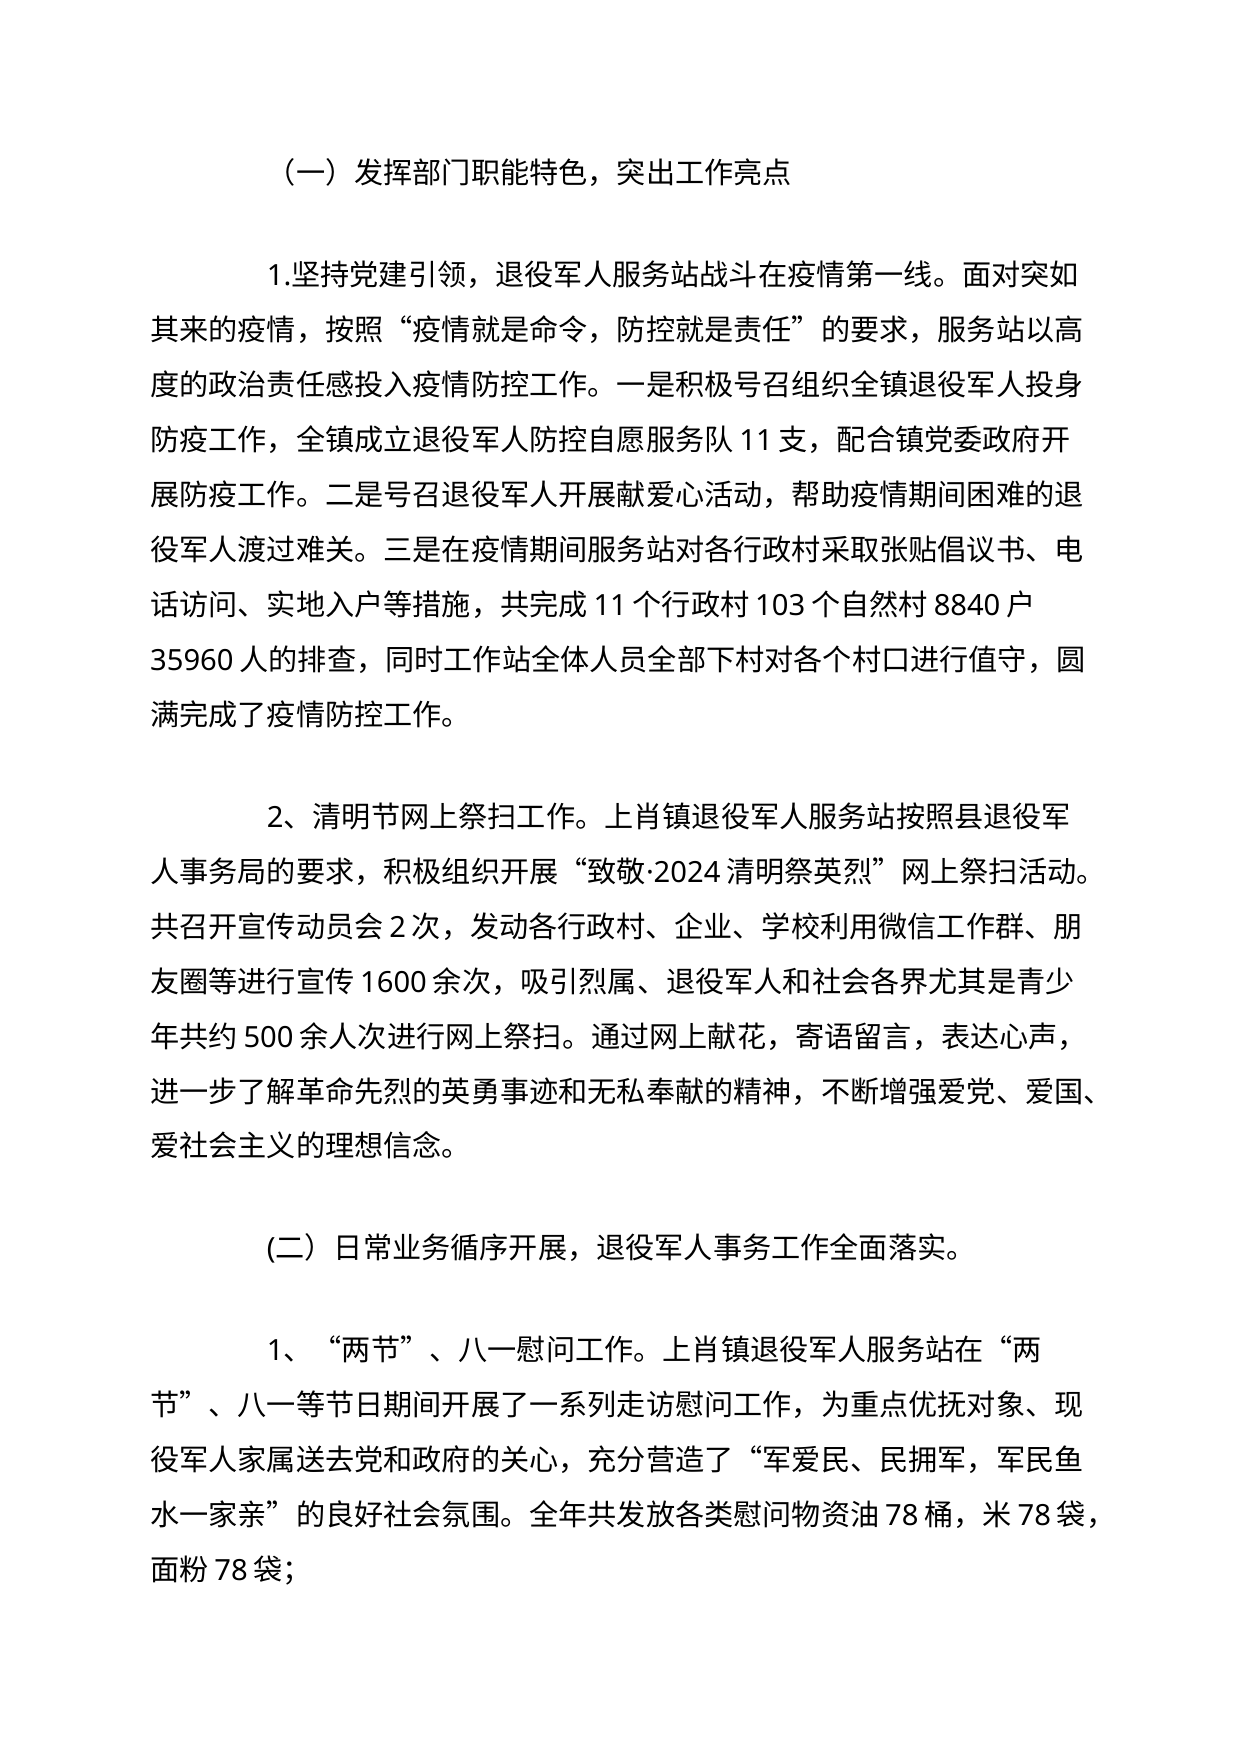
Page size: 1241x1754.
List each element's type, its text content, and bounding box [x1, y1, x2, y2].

text （一）发挥部门职能特色，突出工作亮点 [150, 150, 1090, 192]
text (二）日常业务循序开展，退役军人事务工作全面落实。 [150, 1225, 1090, 1267]
text 1、“两节”、八一慰问工作。上肖镇退役军人服务站在“两节”、八一等节日期间开展了一系列走访慰问工作，为重点优抚对象、现役军人家属送去党和政府的关心，充分营造了“军爱民、民拥军，军民鱼水一家亲”的良好社会氛围。全年共发放各类慰问物资油78桶，米78袋，面粉78袋； [150, 1327, 1090, 1589]
text 2、清明节网上祭扫工作。上肖镇退役军人服务站按照县退役军人事务局的要求，积极组织开展“致敬·2024清明祭英烈”网上祭扫活动。共召开宣传动员会2次，发动各行政村、企业、学校利用微信工作群、朋友圈等进行宣传1600余次，吸引烈属、退役军人和社会各界尤其是青少年共约500余人次进行网上祭扫。通过网上献花，寄语留言，表达心声，进一步了解革命先烈的英勇事迹和无私奉献的精神，不断增强爱党、爱国、爱社会主义的理想信念。 [150, 793, 1090, 1165]
text 1.坚持党建引领，退役军人服务站战斗在疫情第一线。面对突如其来的疫情，按照“疫情就是命令，防控就是责任”的要求，服务站以高度的政治责任感投入疫情防控工作。一是积极号召组织全镇退役军人投身防疫工作，全镇成立退役军人防控自愿服务队11支，配合镇党委政府开展防疫工作。二是号召退役军人开展献爱心活动，帮助疫情期间困难的退役军人渡过难关。三是在疫情期间服务站对各行政村采取张贴倡议书、电话访问、实地入户等措施，共完成11个行政村103个自然村8840户35960人的排查，同时工作站全体人员全部下村对各个村口进行值守，圆满完成了疫情防控工作。 [150, 252, 1090, 734]
